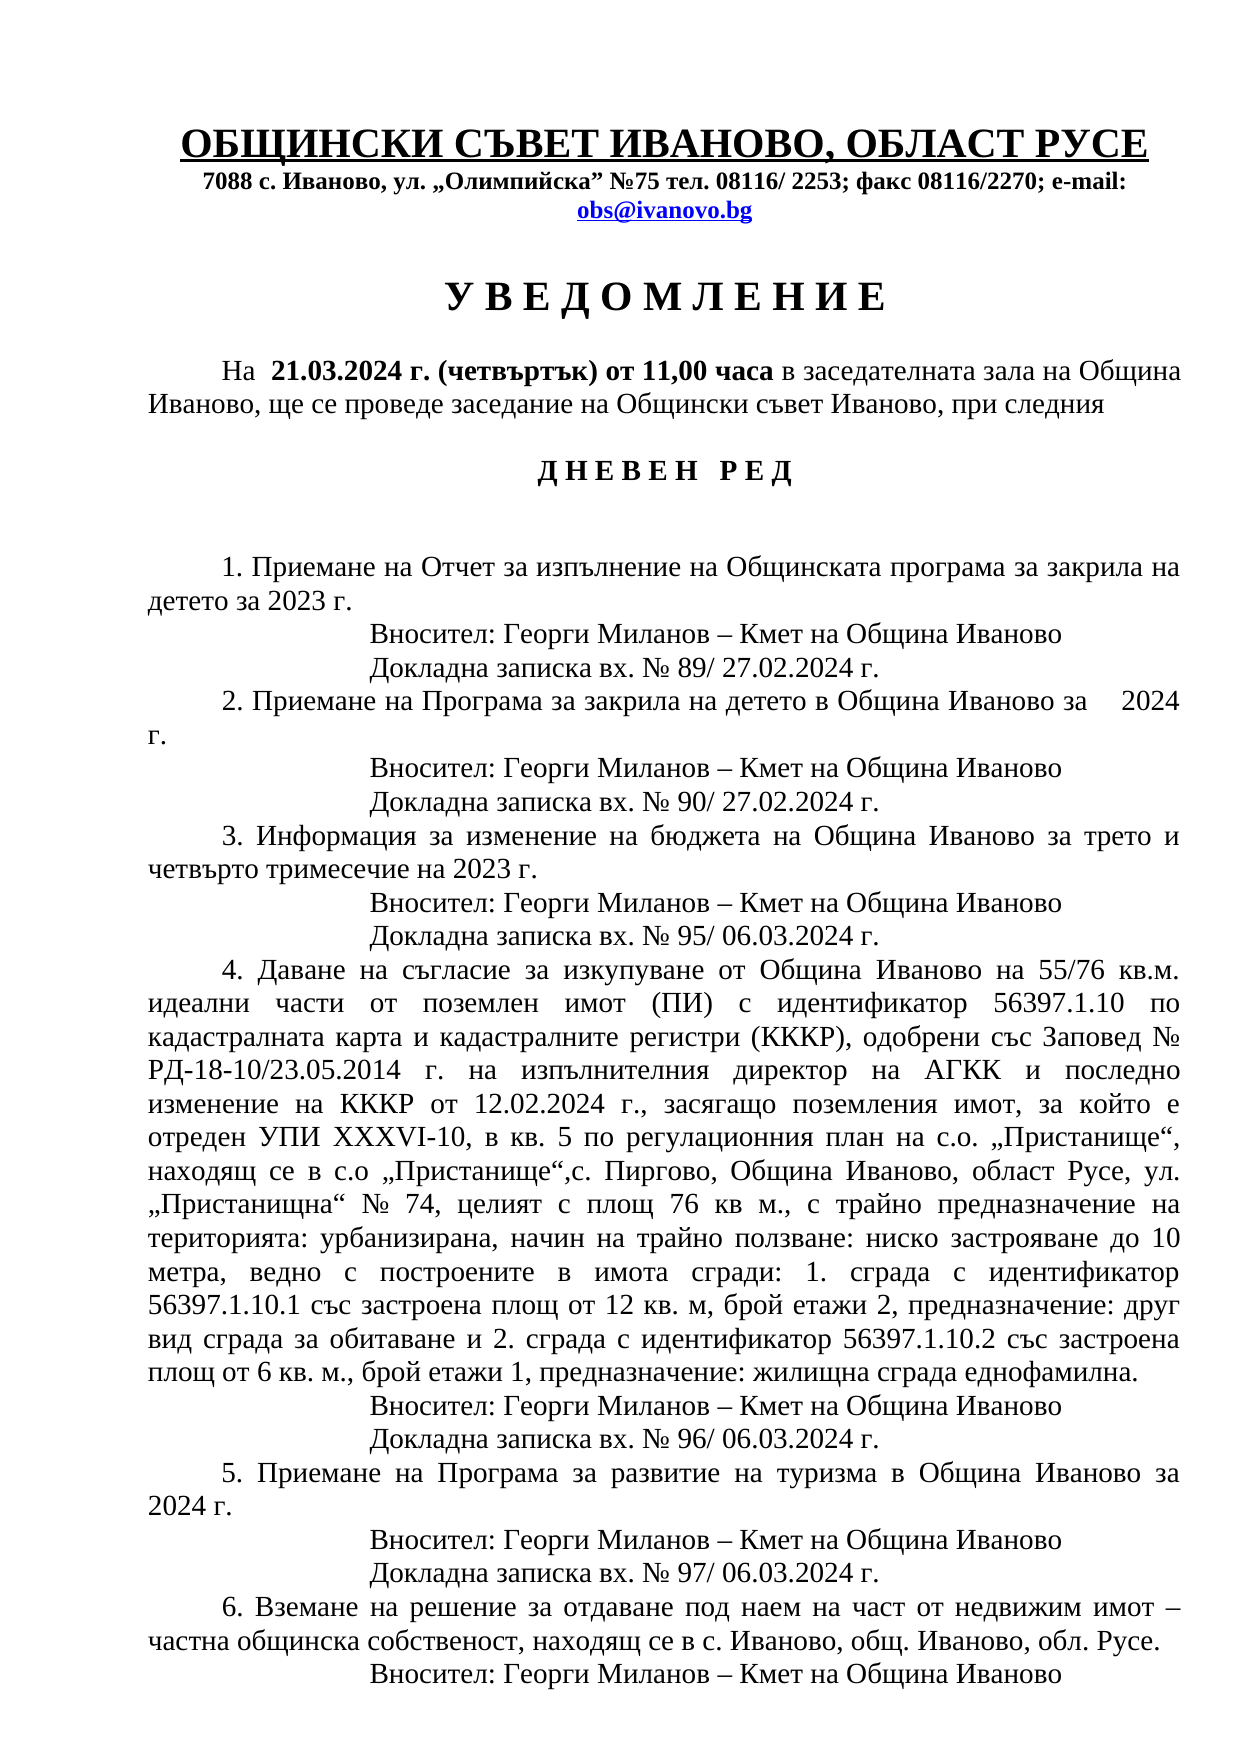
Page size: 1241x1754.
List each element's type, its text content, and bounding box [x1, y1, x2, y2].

text Д Н Е В Е Н Р Е Д [148, 453, 1181, 487]
text Докладна записка вх. № 89/ 27.02.2024 г. [148, 650, 1181, 683]
text Вносител: Георги Миланов – Кмет на Община Иваново [148, 1388, 1181, 1421]
text Вносител: Георги Миланов – Кмет на Община Иваново [148, 1522, 1181, 1556]
text 5. Приемане на Програма за развитие на туризма в Община Иваново за 2024 г. [148, 1455, 1181, 1522]
text Докладна записка вх. № 96/ 06.03.2024 г. [148, 1421, 1181, 1455]
text 3. Информация за изменение на бюджета на Община Иваново за трето и четвърто тримесечие на 2023 г. [148, 818, 1181, 885]
text 4. Даване на съгласие за изкупуване от Община Иваново на 55/76 кв.м. идеални части от поземлен имот (ПИ) с идентификатор 56397.1.10 по кадастралната карта и кадастралните регистри (КККР), одобрени със Заповед № РД-18-10/23.05.2014 г. на изпълнителния директор на АГКК и последно изменение на КККР от 12.02.2024 г., засягащо поземления имот, за който е отреден УПИ XXXVI-10, в кв. 5 по регулационния план на с.о. „Пристанище“, находящ се в с.о „Пристанище“,с. Пиргово, Община Иваново, област Русе, ул. „Пристанищна“ № 74, целият с площ 76 кв м., с трайно предназначение на територията: урбанизирана, начин на трайно ползване: ниско застрояване до 10 метра, ведно с построените в имота сгради: 1. сграда с идентификатор 56397.1.10.1 със застроена площ от 12 кв. м, брой етажи 2, предназначение: друг вид сграда за обитаване и 2. сграда с идентификатор 56397.1.10.2 със застроена площ от 6 кв. м., брой етажи 1, предназначение: жилищна сграда еднофамилна. [148, 952, 1181, 1388]
text 1. Приемане на Отчет за изпълнение на Общинската програма за закрила на детето за 2023 г. [148, 549, 1181, 616]
text Докладна записка вх. № 90/ 27.02.2024 г. [148, 784, 1181, 818]
text ОБЩИНСКИ СЪВЕТ ИВАНОВО, ОБЛАСТ РУСЕ [148, 118, 1181, 166]
text У В Е Д О М Л Е Н И Е [148, 271, 1181, 319]
text Вносител: Георги Миланов – Кмет на Община Иваново [148, 1656, 1181, 1690]
text 2. Приемане на Програма за закрила на детето в Община Иваново за 2024 г. [148, 683, 1181, 751]
text Вносител: Георги Миланов – Кмет на Община Иваново [148, 616, 1181, 650]
text Вносител: Георги Миланов – Кмет на Община Иваново [148, 751, 1181, 784]
text На 21.03.2024 г. (четвъртък) от 11,00 часа в заседателната зала на Община Иваново, ще се проведе заседание на Общински съвет Иваново, при следния [148, 353, 1181, 420]
text 6. Вземане на решение за отдаване под наем на част от недвижим имот – частна общинска собственост, находящ се в с. Иваново, общ. Иваново, обл. Русе. [148, 1589, 1181, 1656]
text Докладна записка вх. № 95/ 06.03.2024 г. [148, 918, 1181, 952]
text 7088 с. Иваново, ул. „Олимпийска” №75 тел. 08116/ 2253; факс 08116/2270; e-mail: obs@ivanovo.bg [148, 166, 1181, 223]
text Вносител: Георги Миланов – Кмет на Община Иваново [148, 885, 1181, 918]
text Докладна записка вх. № 97/ 06.03.2024 г. [148, 1556, 1181, 1589]
